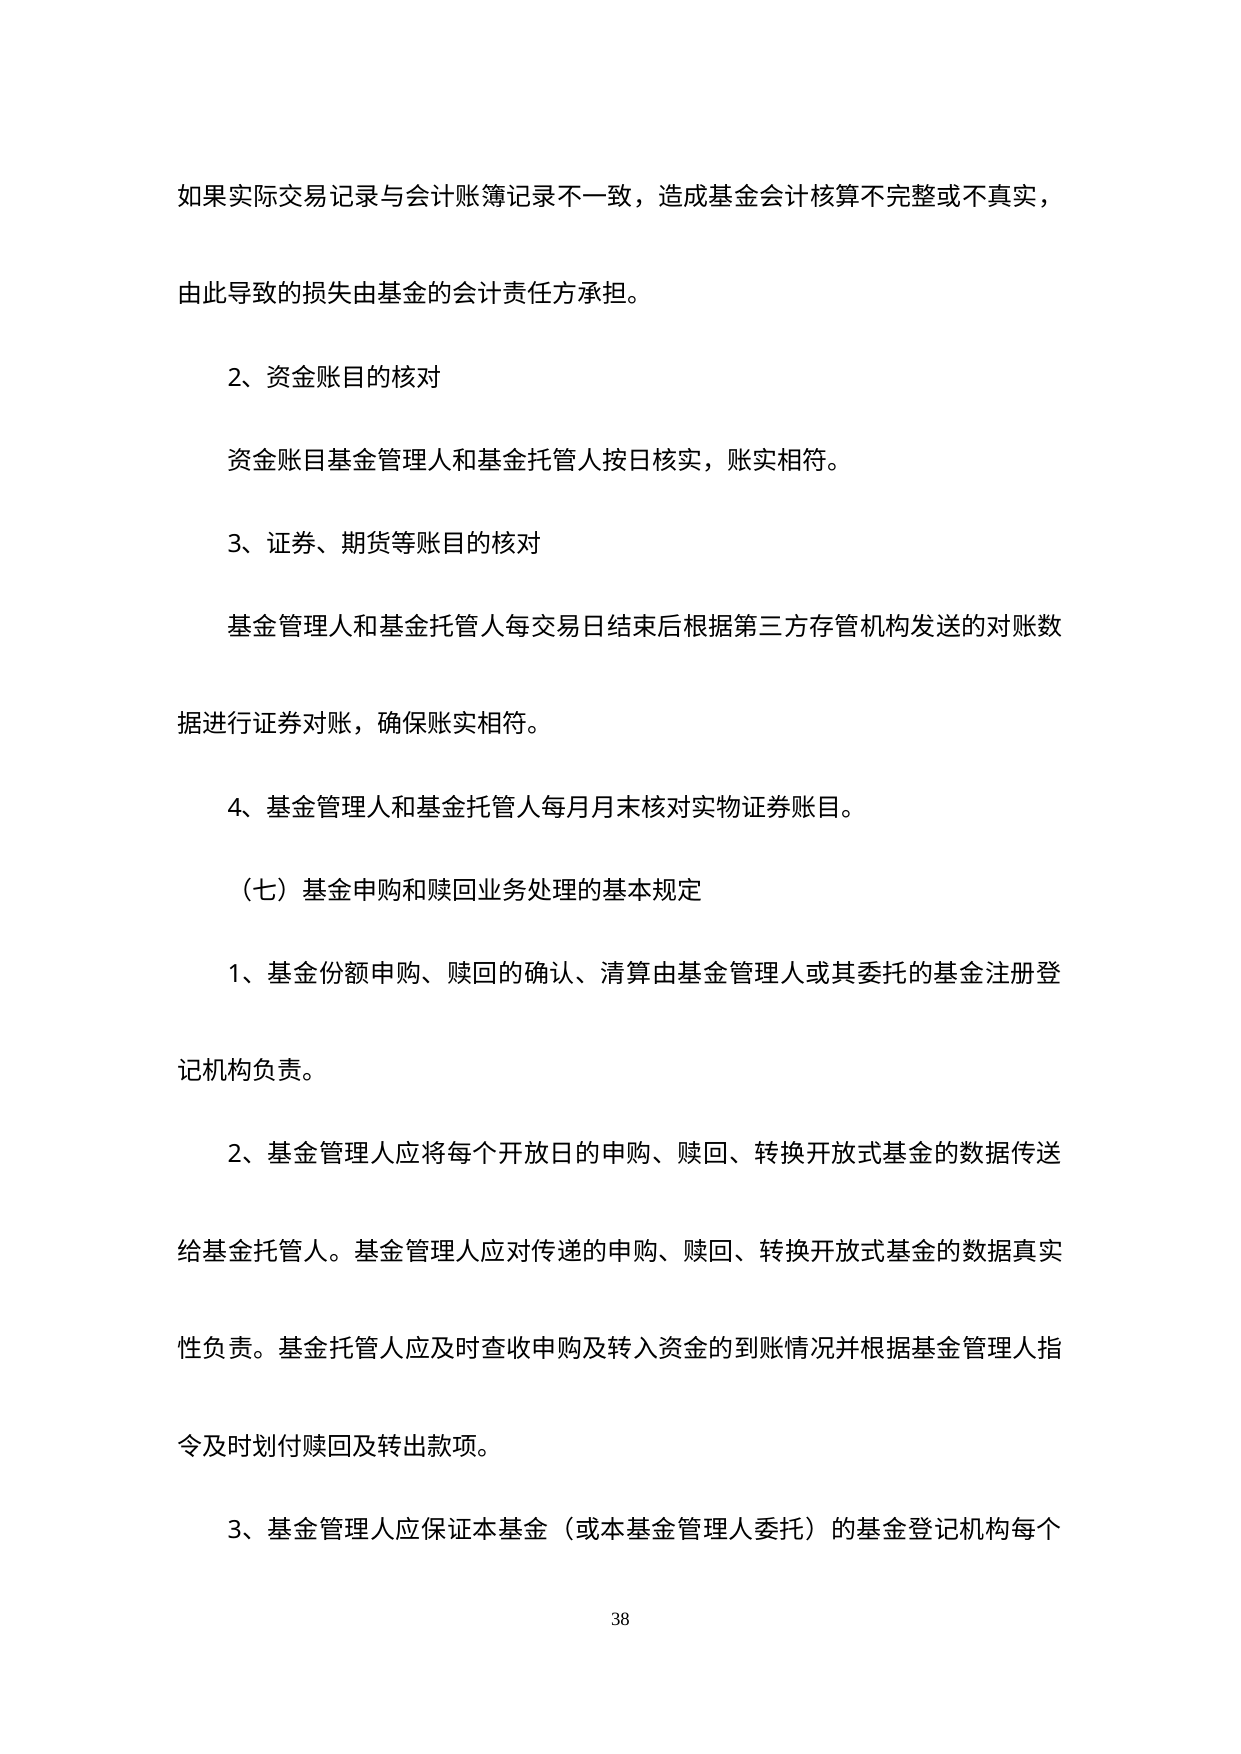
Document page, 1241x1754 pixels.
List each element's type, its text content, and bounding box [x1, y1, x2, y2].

text （七）基金申购和赎回业务处理的基本规定 [177, 856, 1063, 921]
text 基金管理人和基金托管人每交易日结束后根据第三方存管机构发送的对账数据进行证券对账，确保账实相符。 [177, 592, 1063, 754]
text 4、基金管理人和基金托管人每月月末核对实物证券账目。 [177, 773, 1063, 838]
text 2、基金管理人应将每个开放日的申购、赎回、转换开放式基金的数据传送给基金托管人。基金管理人应对传递的申购、赎回、转换开放式基金的数据真实性负责。基金托管人应及时查收申购及转入资金的到账情况并根据基金管理人指令及时划付赎回及转出款项。 [177, 1119, 1063, 1477]
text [177, 162, 1063, 324]
text 资金账目基金管理人和基金托管人按日核实，账实相符。 [177, 426, 1063, 491]
text 3、证券、期货等账目的核对 [177, 509, 1063, 574]
text 1、基金份额申购、赎回的确认、清算由基金管理人或其委托的基金注册登记机构负责。 [177, 939, 1063, 1101]
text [177, 1495, 1063, 1560]
text 2、资金账目的核对 [177, 343, 1063, 408]
